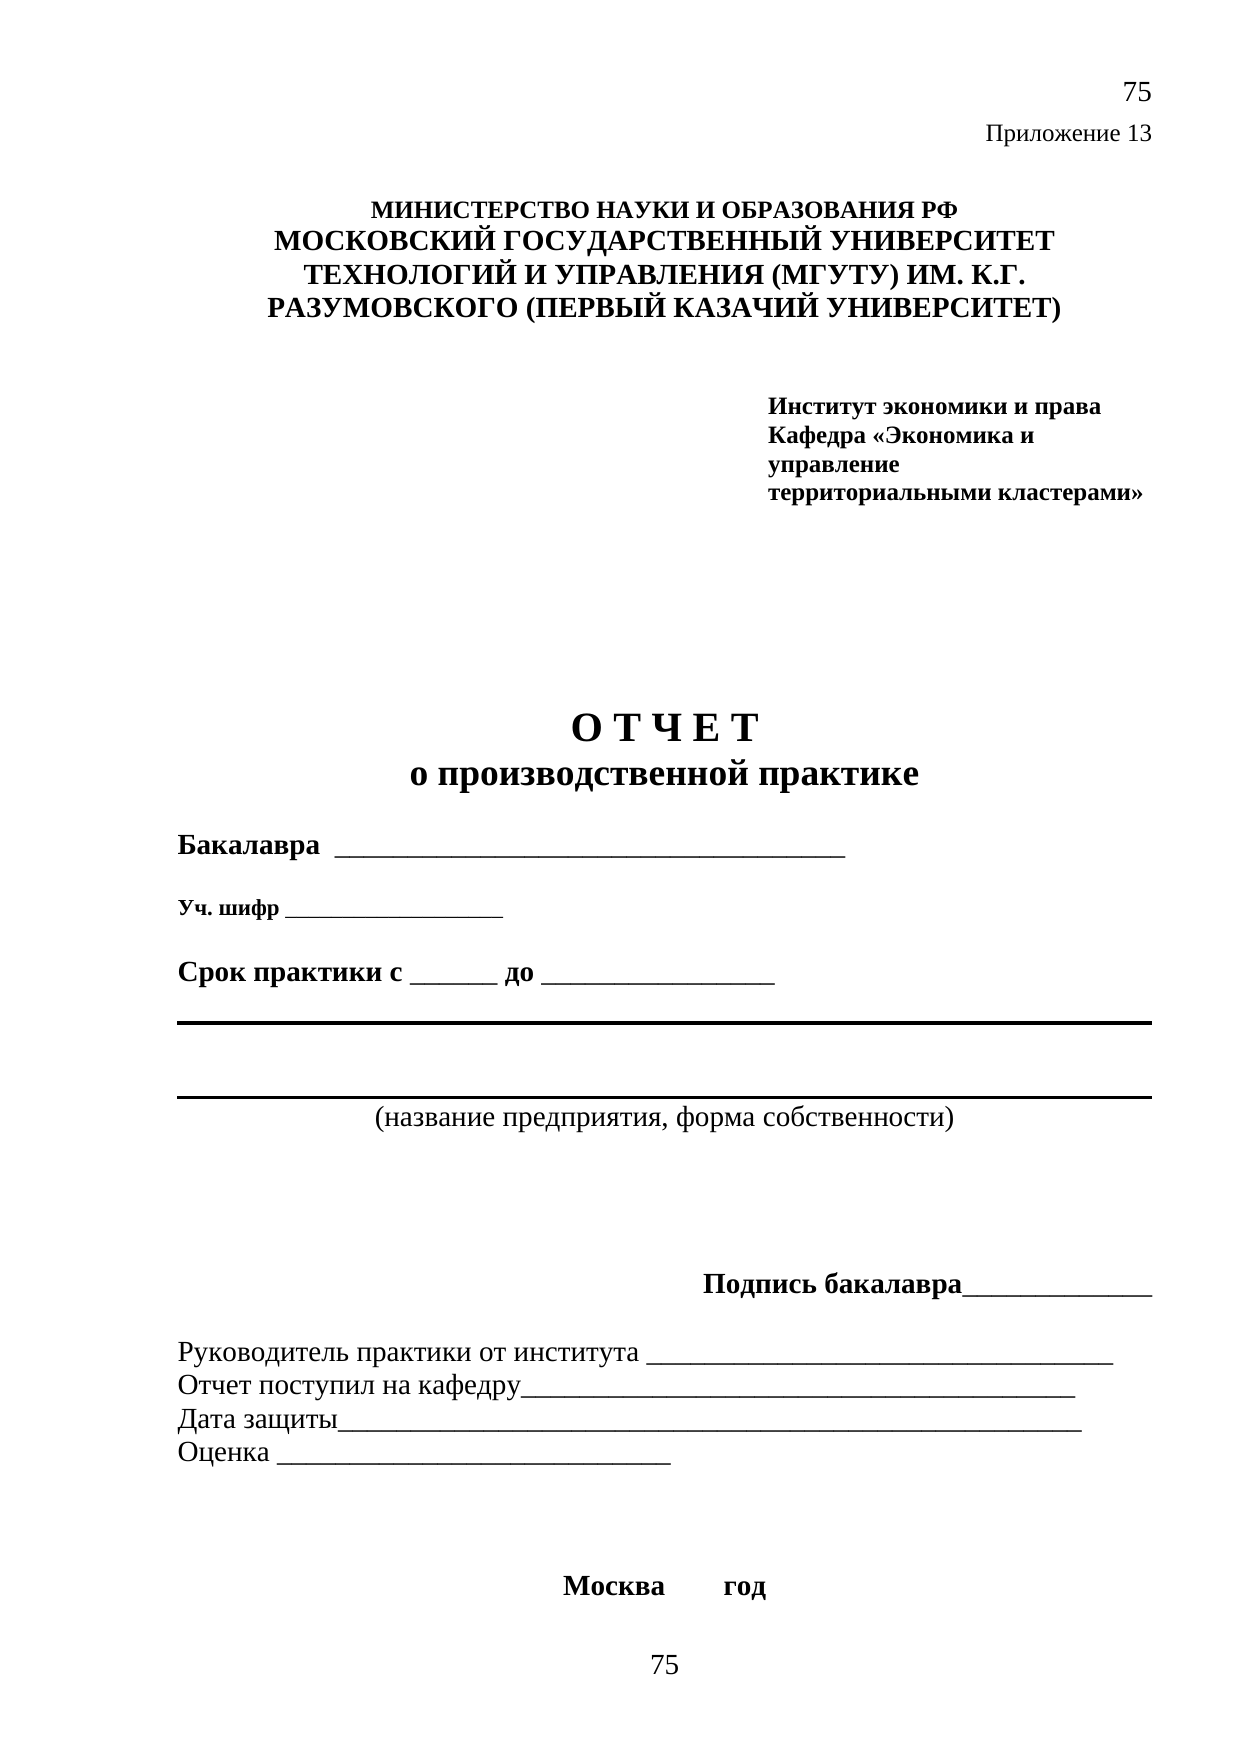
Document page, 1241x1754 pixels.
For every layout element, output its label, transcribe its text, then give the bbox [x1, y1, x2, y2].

text Приложение 13 [177, 118, 1152, 147]
text Оценка ___________________________ [177, 1434, 1152, 1468]
text территориальными кластерами» [768, 477, 1152, 506]
text Кафедра «Экономика и управление [768, 420, 1152, 477]
text Руководитель практики от института ________________________________ [177, 1334, 1152, 1367]
text МОСКОВСКИЙ ГОСУДАРСТВЕННЫЙ УНИВЕРСИТЕТ [177, 223, 1152, 257]
text Уч. шифр ___________________ [177, 894, 1152, 921]
text Бакалавра ___________________________________ [177, 827, 1152, 861]
text о производственной практике [177, 751, 1152, 794]
text Дата защиты___________________________________________________ [177, 1401, 1152, 1434]
text Москва год [177, 1568, 1152, 1602]
text О Т Ч Е Т [177, 703, 1152, 751]
text Подпись бакалавра_____________ [177, 1267, 1152, 1300]
text Отчет поступил на кафедру______________________________________ [177, 1367, 1152, 1401]
text МИНИСТЕРСТВО НАУКИ И ОБРАЗОВАНИЯ РФ [177, 195, 1152, 223]
text Срок практики с ______ до ________________ [177, 954, 1152, 988]
text Институт экономики и права [768, 391, 1152, 420]
text (название предприятия, форма собственности) [177, 1099, 1152, 1132]
text ТЕХНОЛОГИЙ И УПРАВЛЕНИЯ (МГУТУ) ИМ. К.Г. РАЗУМОВСКОГО (ПЕРВЫЙ КАЗАЧИЙ УНИВЕРСИТЕТ) [177, 257, 1152, 324]
